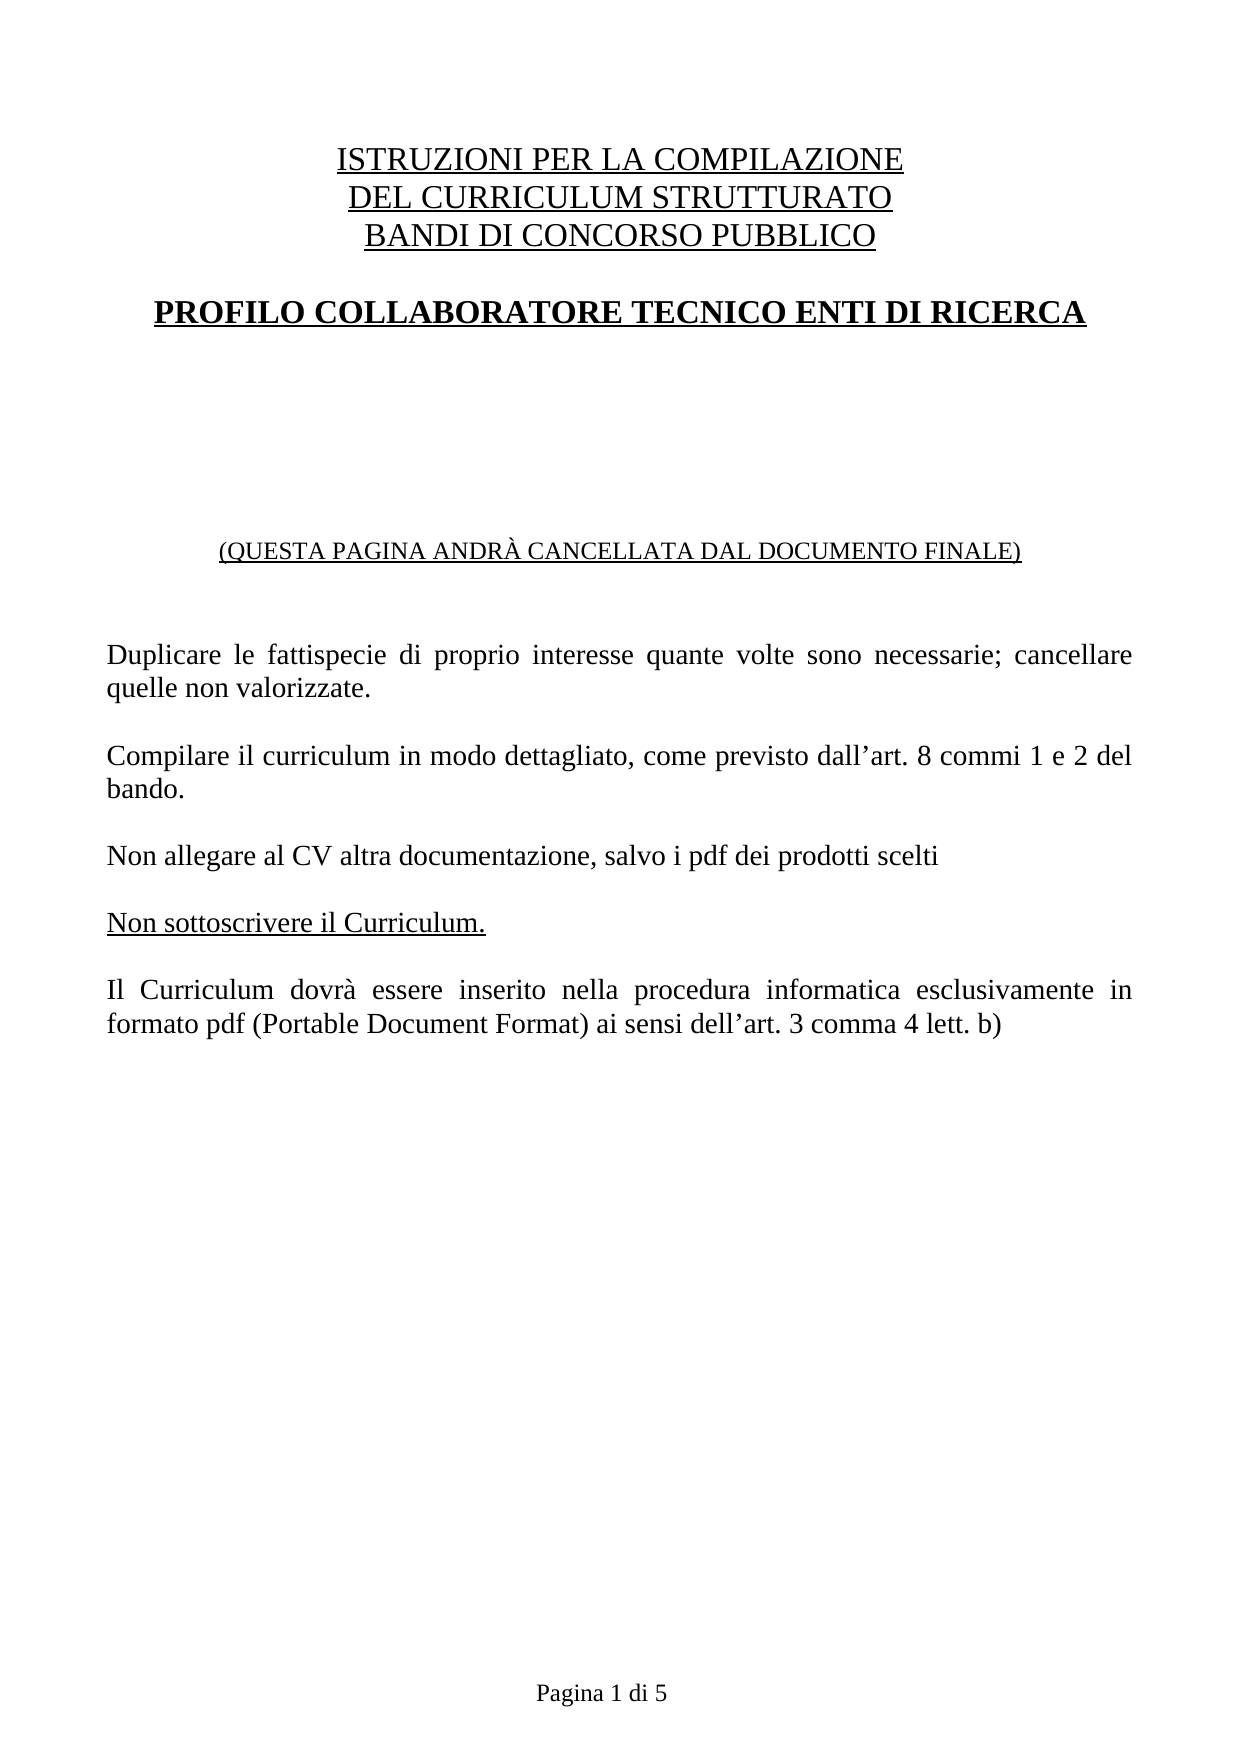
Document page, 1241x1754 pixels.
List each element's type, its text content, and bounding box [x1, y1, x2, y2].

text DEL CURRICULUM STRUTTURATO [106, 177, 1134, 215]
text BANDI DI CONCORSO PUBBLICO [106, 215, 1134, 254]
text Non allegare al CV altra documentazione, salvo i pdf dei prodotti scelti [106, 838, 1134, 872]
text Il Curriculum dovrà essere inserito nella procedura informatica esclusivamente in formato pdf (Portable Document Format) ai sensi dell’art. 3 comma 4 lett. b) [106, 972, 1134, 1039]
text Non sottoscrivere il Curriculum. [106, 905, 1134, 939]
text Duplicare le fattispecie di proprio interesse quante volte sono necessarie; cancellare quelle non valorizzate. [106, 637, 1134, 704]
text PROFILO COLLABORATORE TECNICO ENTI DI RICERCA [106, 292, 1134, 330]
text ISTRUZIONI PER LA COMPILAZIONE [106, 139, 1134, 177]
text Compilare il curriculum in modo dettagliato, come previsto dall’art. 8 commi 1 e 2 del bando. [106, 738, 1134, 805]
text (QUESTA PAGINA ANDRÀ CANCELLATA DAL DOCUMENTO FINALE) [106, 536, 1134, 565]
